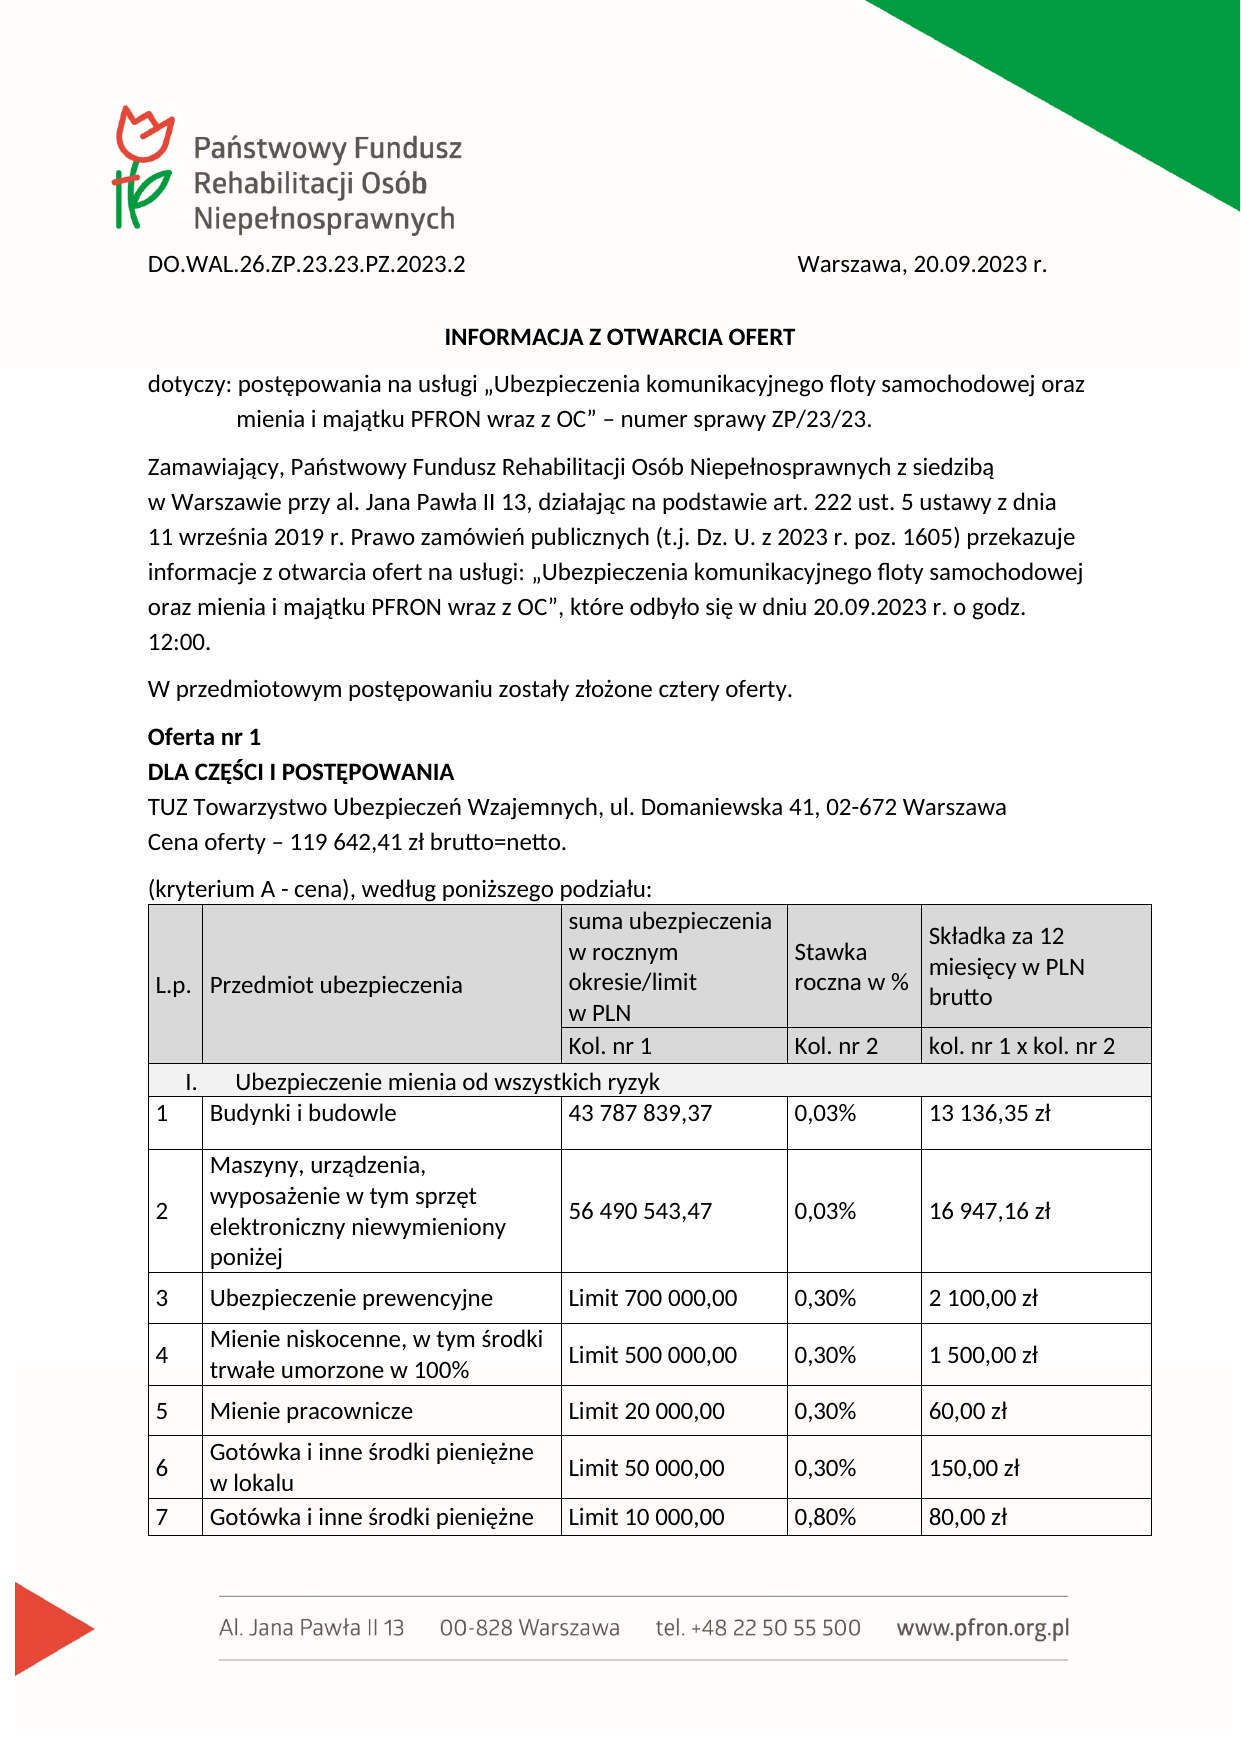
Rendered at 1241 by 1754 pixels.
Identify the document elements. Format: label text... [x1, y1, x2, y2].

table_cell 150,00 zł [922, 1436, 1151, 1497]
list Oferta nr 1 [148, 721, 1093, 752]
table_cell Limit 700 000,00 [562, 1273, 787, 1322]
table_cell Limit 20 000,00 [562, 1386, 787, 1435]
table_cell 1 [149, 1097, 202, 1148]
table_cell 4 [149, 1324, 202, 1384]
table_cell 7 [149, 1499, 202, 1535]
text DO.WAL.26.ZP.23.23.PZ.2023.2 Warszawa, 20.09.2023 r. [148, 248, 1093, 279]
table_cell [203, 1499, 561, 1535]
table_cell Maszyny, urządzenia, wyposażenie w tym sprzęt elektroniczny niewymieniony poniżej [203, 1150, 561, 1272]
table_cell 3 [149, 1273, 202, 1322]
text W przedmiotowym postępowaniu zostały złożone cztery oferty. [148, 673, 1093, 704]
table_cell Gotówka i inne środki pieniężne w lokalu [203, 1436, 561, 1497]
table_header Stawka roczna w % [788, 905, 921, 1027]
table_cell Limit 10 000,00 [562, 1499, 787, 1535]
table_cell Ubezpieczenie mienia od wszystkich ryzyk [149, 1064, 1151, 1096]
table_cell kol. nr 1 x kol. nr 2 [922, 1028, 1151, 1063]
table_cell 0,30% [788, 1273, 921, 1322]
text dotyczy: postępowania na usługi „Ubezpieczenia komunikacyjnego floty samochodowej oraz mienia i majątku PFRON wraz z OC” – numer sprawy ZP/23/23. [148, 368, 1093, 434]
table_cell 0,30% [788, 1386, 921, 1435]
table_cell Ubezpieczenie prewencyjne [203, 1273, 561, 1322]
table_cell 0,03% [788, 1097, 921, 1148]
table_cell 5 [149, 1386, 202, 1435]
text Zamawiający, Państwowy Fundusz Rehabilitacji Osób Niepełnosprawnych z siedzibą w Warszawie przy al. Jana Pawła II 13, działając na podstawie art. 222 ust. 5 ustawy z dnia 11 września 2019 r. Prawo zamówień publicznych (t.j. Dz. U. z 2023 r. poz. 1605) przekazuje informacje z otwarcia ofert na usługi: „Ubezpieczenia komunikacyjnego floty samochodowej oraz mienia i majątku PFRON wraz z OC”, które odbyło się w dniu 20.09.2023 r. o godz. 12:00. [148, 451, 1093, 657]
table_cell 60,00 zł [922, 1386, 1151, 1435]
table_cell Kol. nr 1 [562, 1028, 787, 1063]
table_cell Mienie niskocenne, w tym środki trwałe umorzone w 100% [203, 1324, 561, 1384]
table_cell 2 100,00 zł [922, 1273, 1151, 1322]
table_cell 43 787 839,37 [562, 1097, 787, 1148]
picture [0, 0, 1241, 367]
text (kryterium A - cena), według poniższego podziału: [148, 873, 1093, 904]
picture [15, 1362, 1233, 1730]
table_cell Mienie pracownicze [203, 1386, 561, 1435]
table_header Przedmiot ubezpieczenia [203, 905, 561, 1063]
table_cell Limit 50 000,00 [562, 1436, 787, 1497]
list DLA CZĘŚCI I POSTĘPOWANIA [148, 756, 1093, 787]
table_cell 1 500,00 zł [922, 1324, 1151, 1384]
table_cell Limit 500 000,00 [562, 1324, 787, 1384]
text INFORMACJA Z OTWARCIA OFERT [148, 321, 1093, 352]
table_cell 0,30% [788, 1324, 921, 1384]
table_cell 16 947,16 zł [922, 1150, 1151, 1272]
table_cell 56 490 543,47 [562, 1150, 787, 1272]
table_cell 80,00 zł [922, 1499, 1151, 1535]
table_cell 13 136,35 zł [922, 1097, 1151, 1148]
table_cell 2 [149, 1150, 202, 1272]
table_cell 0,80% [788, 1499, 921, 1535]
table_header L.p. [149, 905, 202, 1063]
list TUZ Towarzystwo Ubezpieczeń Wzajemnych, ul. Domaniewska 41, 02-672 Warszawa [148, 791, 1093, 822]
table_header Składka za 12 miesięcy w PLN brutto [922, 905, 1151, 1027]
table_cell Budynki i budowle [203, 1097, 561, 1148]
table_cell 0,03% [788, 1150, 921, 1272]
table_cell 0,30% [788, 1436, 921, 1497]
table_cell Kol. nr 2 [788, 1028, 921, 1063]
table_cell 6 [149, 1436, 202, 1497]
text Cena oferty – 119 642,41 zł brutto=netto. [148, 826, 1093, 857]
table_header suma ubezpieczenia w rocznym okresie/limit w PLN [562, 905, 787, 1027]
